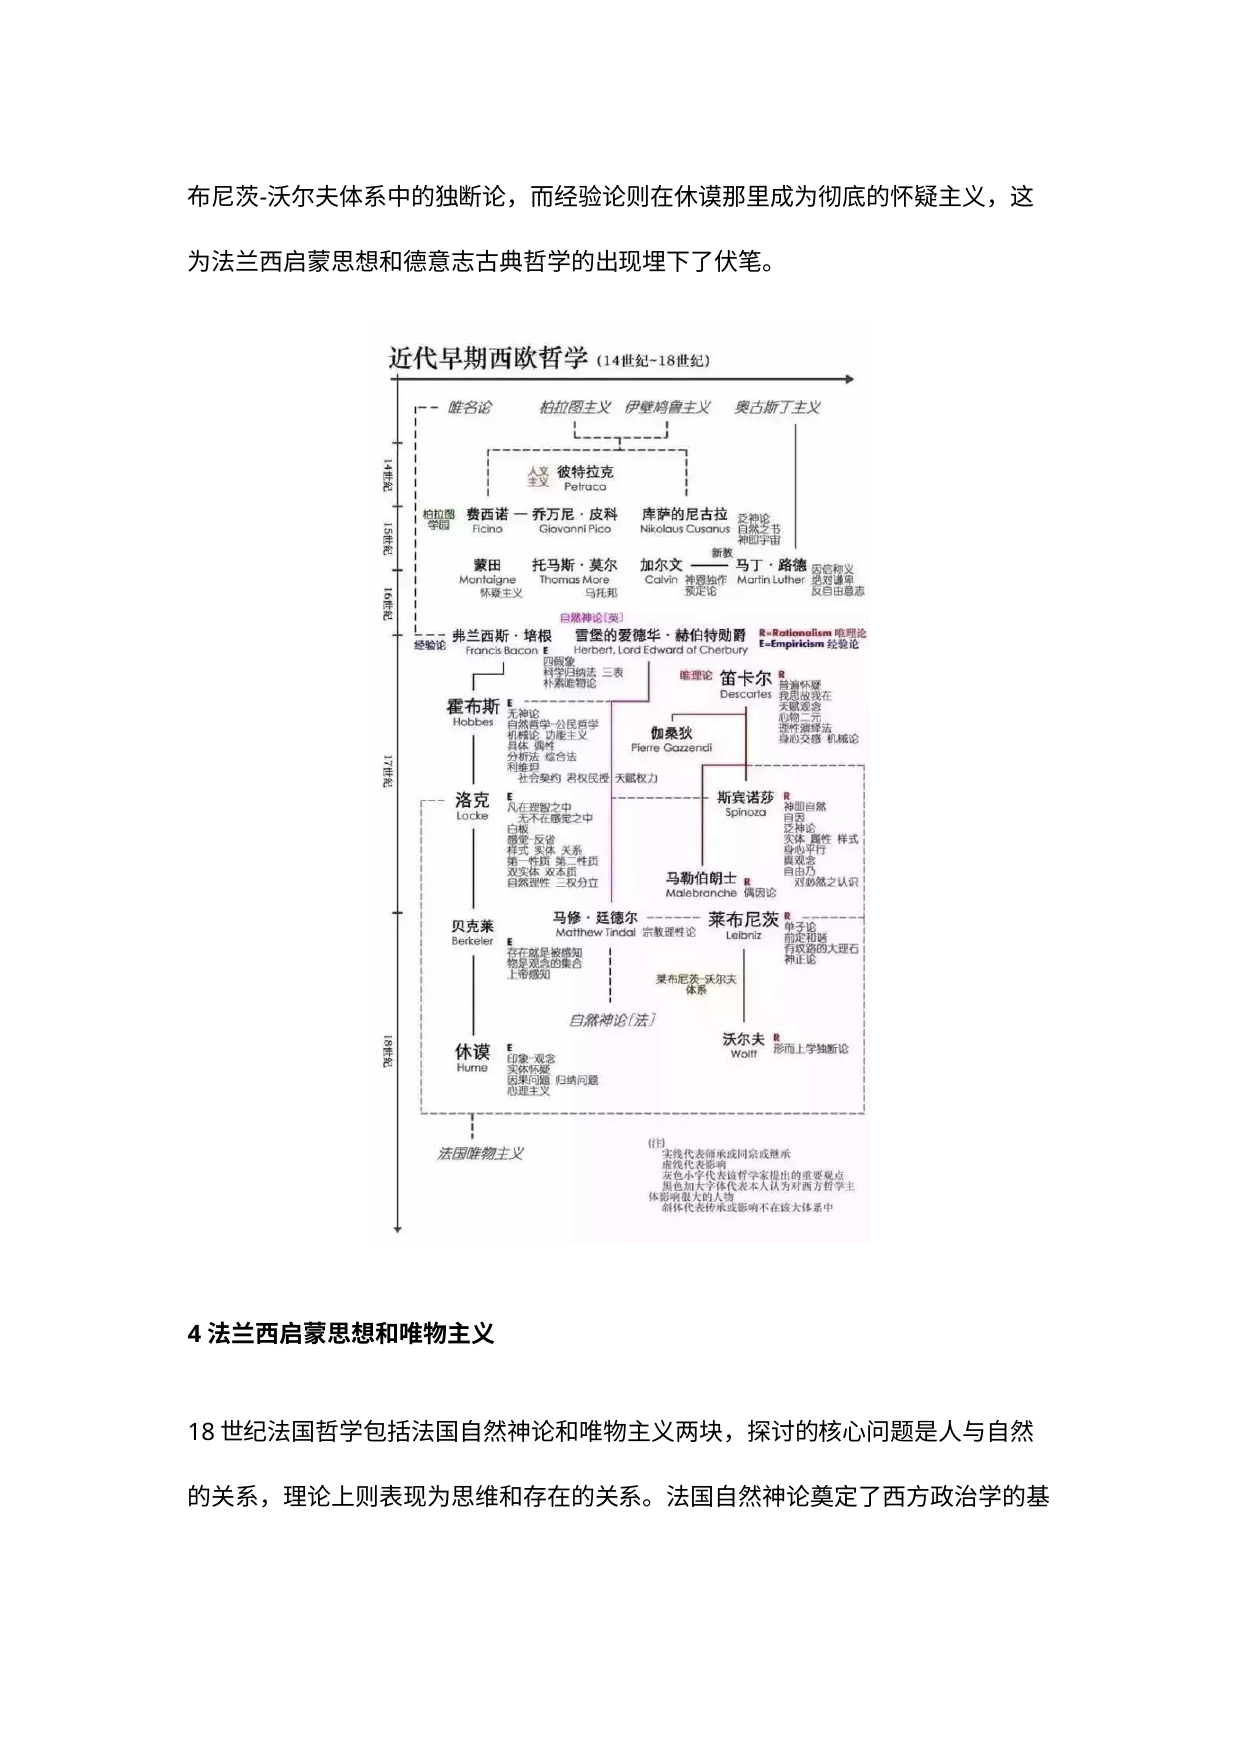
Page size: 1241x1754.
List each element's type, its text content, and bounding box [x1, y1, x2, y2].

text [187, 162, 1053, 292]
text 4 法兰西启蒙思想和唯物主义 [187, 1299, 1053, 1364]
picture [370, 324, 870, 1244]
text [187, 1397, 1053, 1527]
